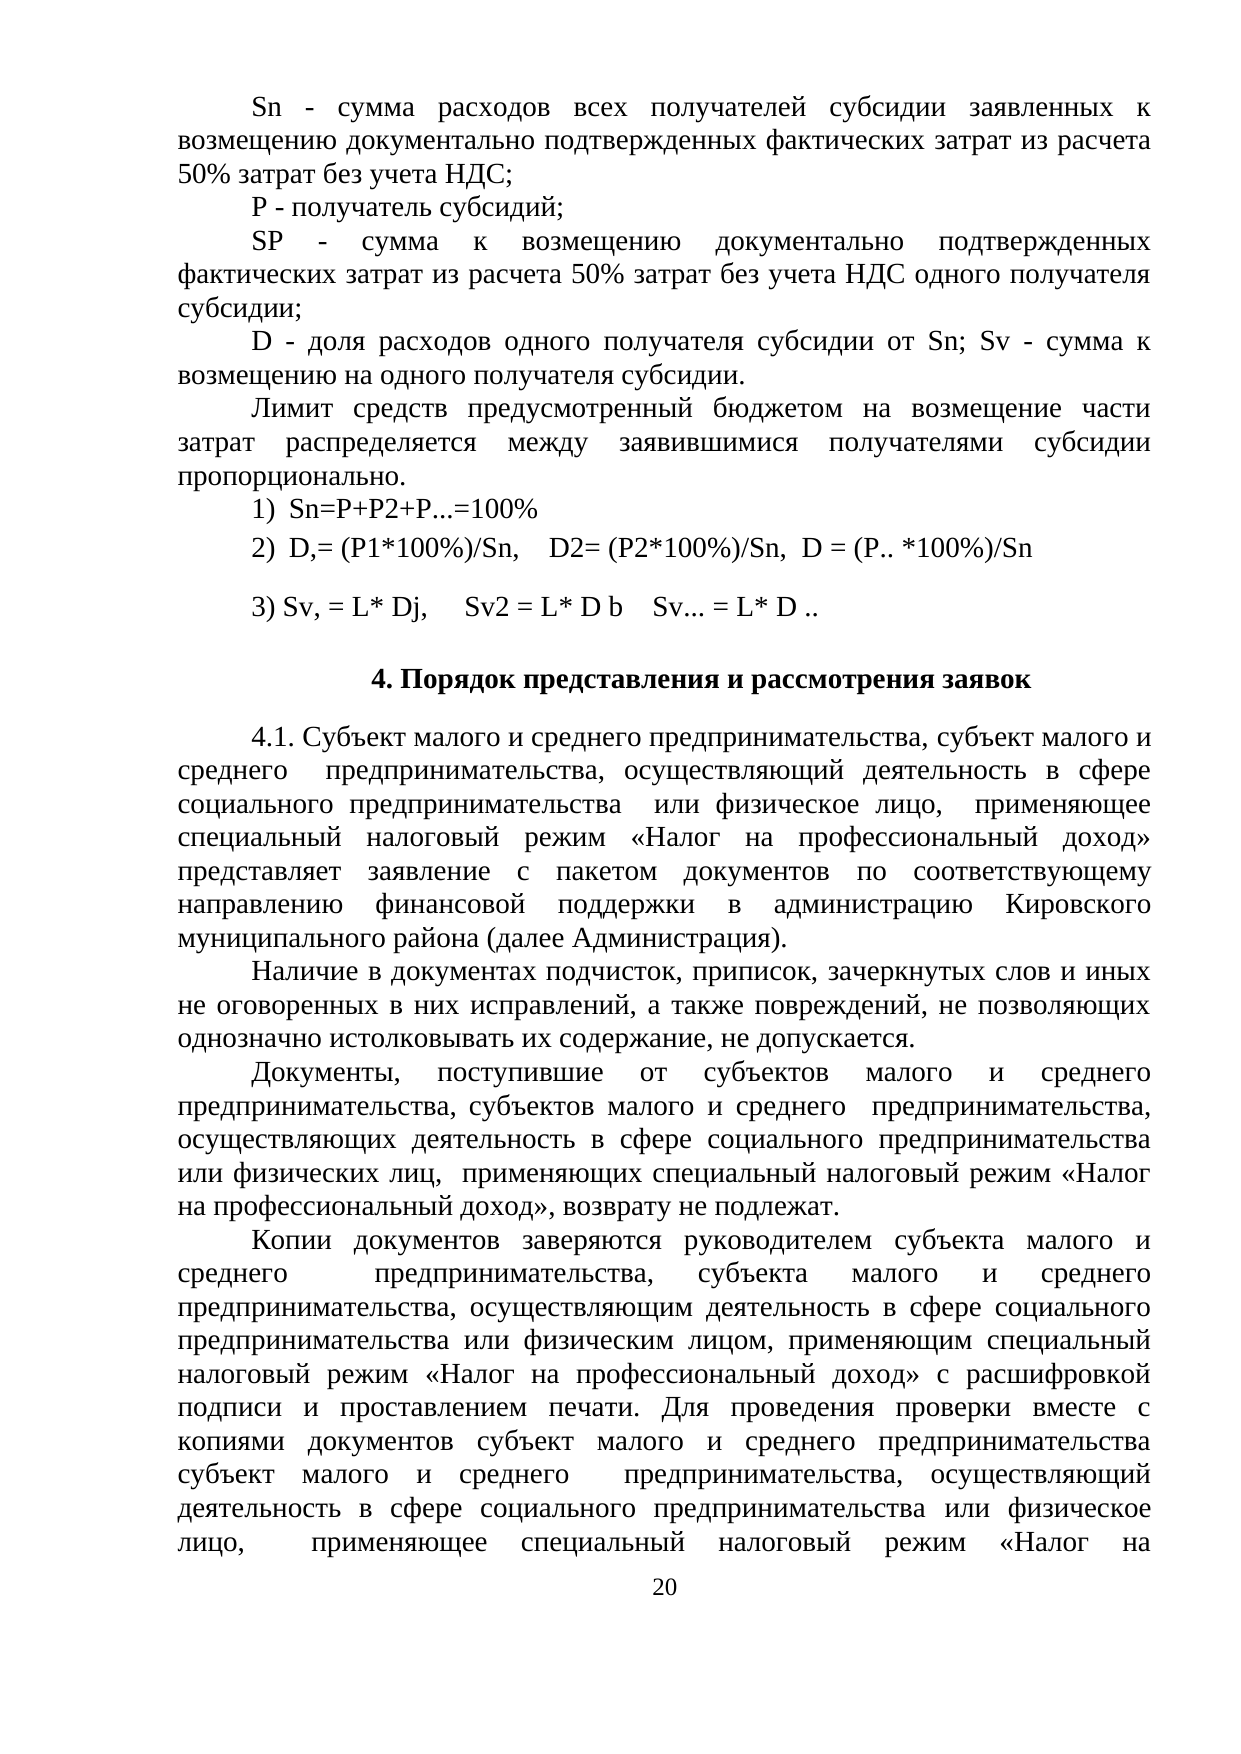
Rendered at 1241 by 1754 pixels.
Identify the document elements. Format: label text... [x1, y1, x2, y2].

list D,= (P1*100%)/Sn, D2= (P2*100%)/Sn, D = (P.. *100%)/Sn [251, 530, 1152, 563]
text 4.1. Субъект малого и среднего предпринимательства, субъект малого и среднего предпринимательства, осуществляющий деятельность в сфере социального предпринимательства или физическое лицо, применяющее специальный налоговый режим «Налог на профессиональный доход» представляет заявление с пакетом документов по соответствующему направлению финансовой поддержки в администрацию Кировского муниципального района (далее Администрация). [177, 719, 1152, 953]
text Лимит средств предусмотренный бюджетом на возмещение части затрат распределяется между заявившимися получателями субсидии пропорционально. [177, 391, 1152, 491]
text Р - получатель субсидий; [177, 189, 1152, 223]
text 3) Sv, = L* Dj, Sv2 = L* D b Sv... = L* D .. [177, 589, 1152, 623]
text Документы, поступившие от субъектов малого и среднего предпринимательства, субъектов малого и среднего предпринимательства, осуществляющих деятельность в сфере социального предпринимательства или физических лиц, применяющих специальный налоговый режим «Налог на профессиональный доход», возврату не подлежат. [177, 1054, 1152, 1222]
text D - доля расходов одного получателя субсидии от Sn; Sv - сумма к возмещению на одного получателя субсидии. [177, 323, 1152, 391]
text SP - сумма к возмещению документально подтвержденных фактических затрат из расчета 50% затрат без учета НДС одного получателя субсидии; [177, 223, 1152, 323]
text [177, 1222, 1152, 1557]
text Sn - сумма расходов всех получателей субсидии заявленных к возмещению документально подтвержденных фактических затрат из расчета 50% затрат без учета НДС; [177, 89, 1152, 189]
text Наличие в документах подчисток, приписок, зачеркнутых слов и иных не оговоренных в них исправлений, а также повреждений, не позволяющих однозначно истолковывать их содержание, не допускается. [177, 953, 1152, 1054]
list Sn=P+P2+P...=100% [251, 491, 1152, 525]
text 4. Порядок представления и рассмотрения заявок [177, 661, 1152, 695]
